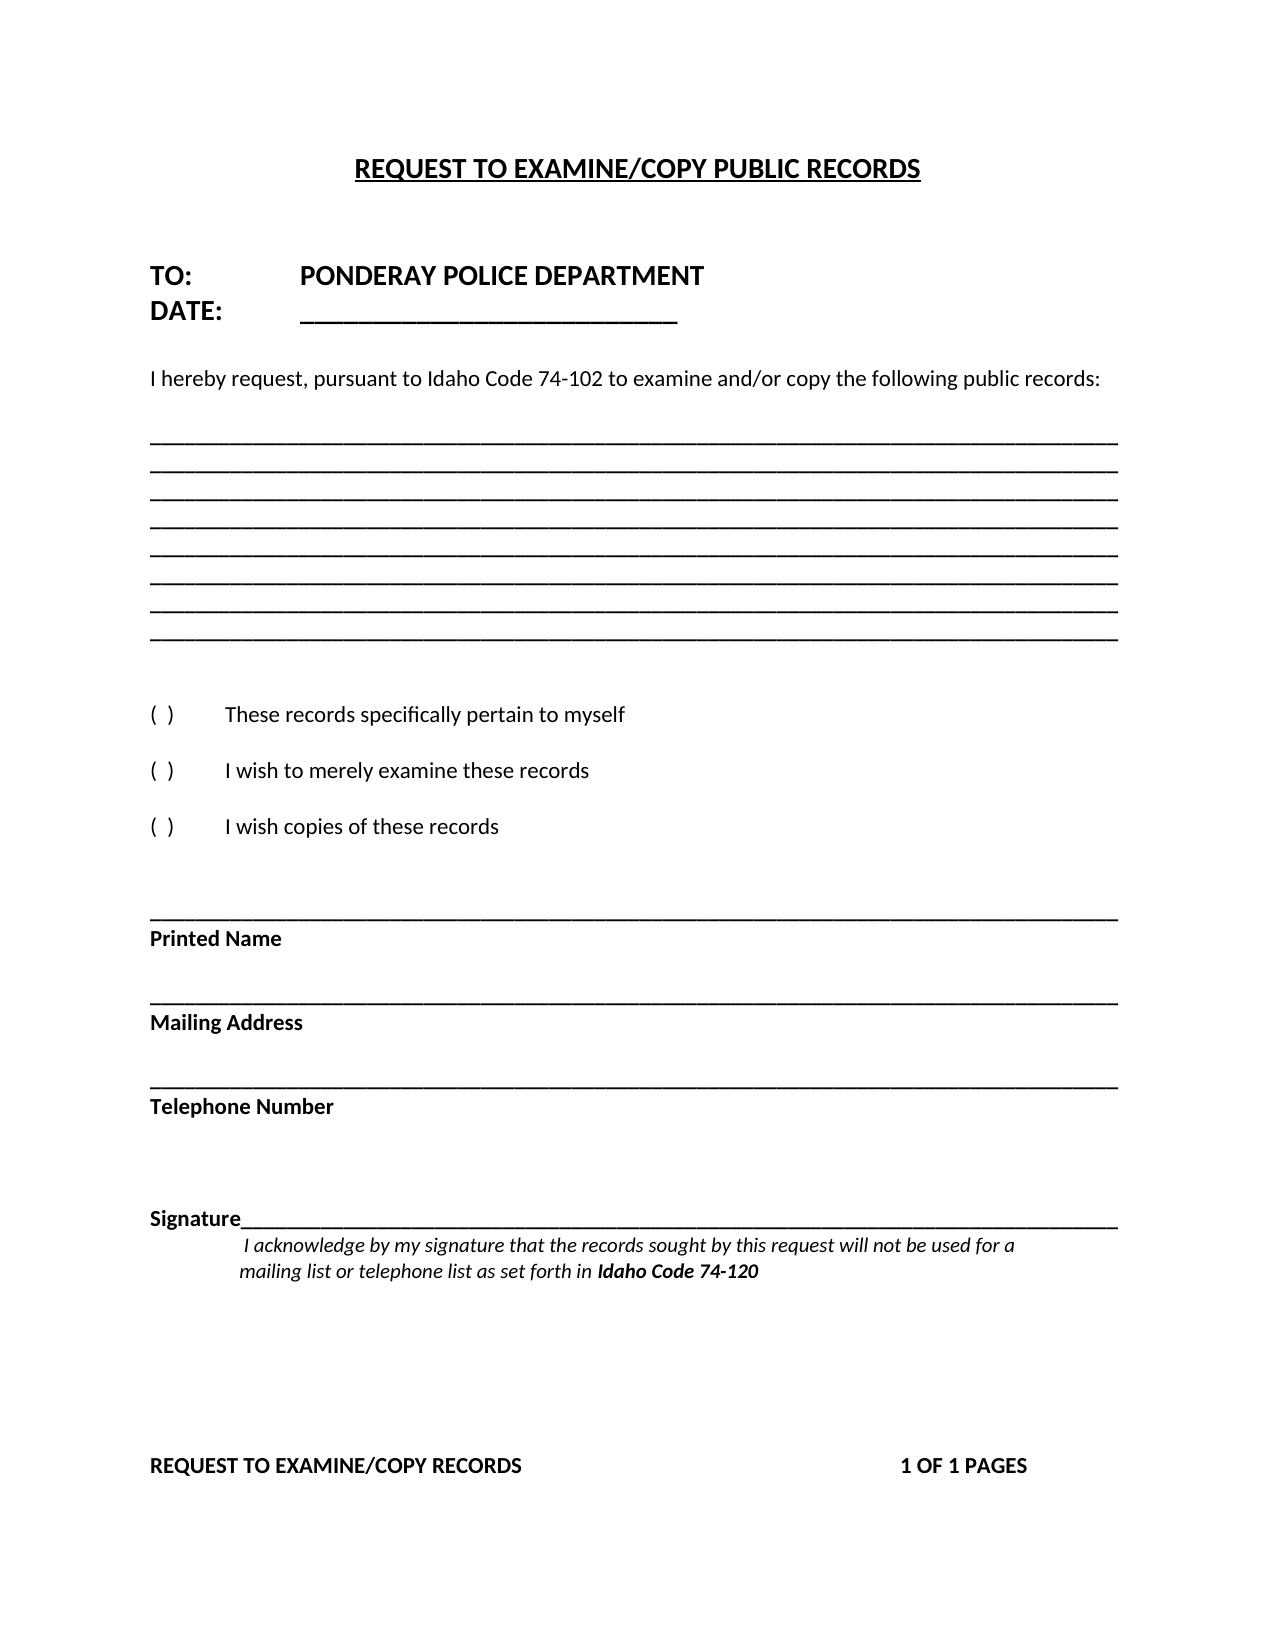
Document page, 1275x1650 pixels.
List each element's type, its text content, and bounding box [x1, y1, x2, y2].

text DATE: __________________________ [150, 292, 1125, 328]
text TO: PONDERAY POLICE DEPARTMENT [150, 257, 1125, 292]
text REQUEST TO EXAMINE/COPY PUBLIC RECORDS [150, 150, 1125, 186]
text _____________________________________________________________________________________ [150, 896, 1125, 924]
text _____________________________________________________________________________________ [150, 980, 1125, 1008]
text ________________________________________________________________________________________________________________________________________________________________________________________________________________________________________________________________________________________________________________________________________________________________________________________________________________________________________________________________________________________________________________________________________________________________________________________________________________________________________________________________________________________________________ [150, 420, 1125, 644]
text ( ) These records specifically pertain to myself [150, 700, 1125, 728]
text Printed Name [150, 924, 1125, 952]
text REQUEST TO EXAMINE/COPY RECORDS 1 OF 1 PAGES [150, 1451, 1125, 1479]
text ( ) I wish to merely examine these records [150, 756, 1125, 784]
text _____________________________________________________________________________________Telephone Number [150, 1064, 1125, 1120]
text ( ) I wish copies of these records [150, 812, 1125, 840]
text Mailing Address [150, 1008, 1125, 1036]
text I acknowledge by my signature that the records sought by this request will not be used for a [150, 1232, 1125, 1258]
text mailing list or telephone list as set forth in Idaho Code 74-120 [150, 1258, 1125, 1283]
text I hereby request, pursuant to Idaho Code 74-102 to examine and/or copy the following public records: [150, 364, 1125, 392]
text Signature_____________________________________________________________________________ [150, 1204, 1125, 1232]
